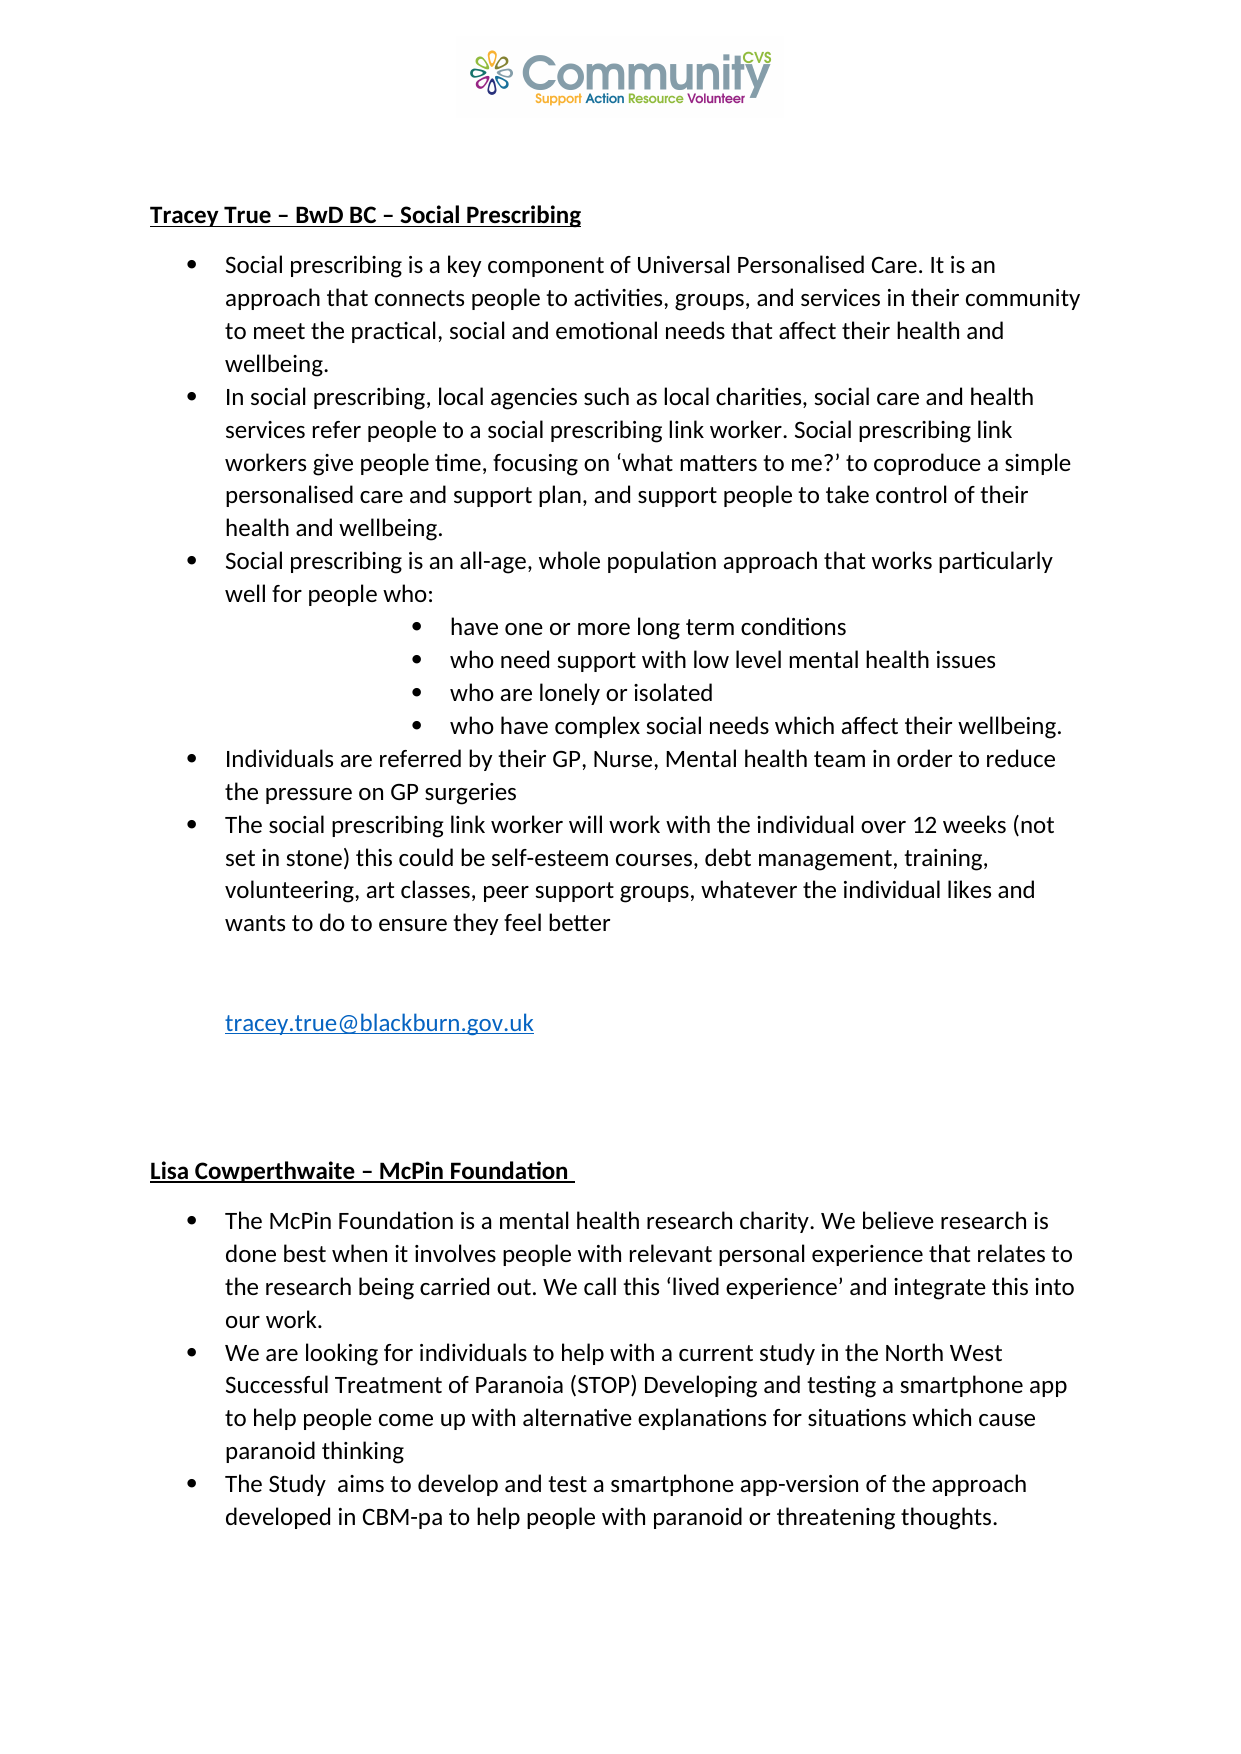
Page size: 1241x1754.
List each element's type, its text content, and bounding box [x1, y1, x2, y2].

list have one or more long term conditions [412, 611, 1090, 642]
list The McPin Foundation is a mental health research charity. We believe research is done best when it involves people with relevant personal experience that relates to the research being carried out. We call this ‘lived experience’ and integrate this into our work. [187, 1205, 1090, 1334]
list Individuals are referred by their GP, Nurse, Mental health team in order to reduce the pressure on GP surgeries [187, 743, 1090, 806]
list The social prescribing link worker will work with the individual over 12 weeks (not set in stone) this could be self-esteem courses, debt management, training, volunteering, art classes, peer support groups, whatever the individual likes and wants to do to ensure they feel better [187, 809, 1090, 938]
list Social prescribing is an all-age, whole population approach that works particularly well for people who: [187, 545, 1090, 609]
list who are lonely or isolated [412, 677, 1090, 708]
list who need support with low level mental health issues [412, 644, 1090, 675]
text Tracey True – BwD BC – Social Prescribing [150, 199, 1090, 230]
text Lisa Cowperthwaite – McPin Foundation [150, 1155, 1090, 1186]
list who have complex social needs which affect their wellbeing. [412, 710, 1090, 741]
list We are looking for individuals to help with a current study in the North West Successful Treatment of Paranoia (STOP) Developing and testing a smartphone app to help people come up with alternative explanations for situations which cause paranoid thinking [187, 1337, 1090, 1466]
list Social prescribing is a key component of Universal Personalised Care. It is an approach that connects people to activities, groups, and services in their community to meet the practical, social and emotional needs that affect their health and wellbeing. [187, 249, 1090, 378]
list tracey.true@blackburn.gov.uk [225, 1007, 1090, 1037]
list The Study aims to develop and test a smartphone app-version of the approach developed in CBM-pa to help people with paranoid or threatening thoughts. [187, 1468, 1090, 1532]
picture [456, 36, 785, 118]
list In social prescribing, local agencies such as local charities, social care and health services refer people to a social prescribing link worker. Social prescribing link workers give people time, focusing on ‘what matters to me?’ to coproduce a simple personalised care and support plan, and support people to take control of their health and wellbeing. [187, 381, 1090, 543]
